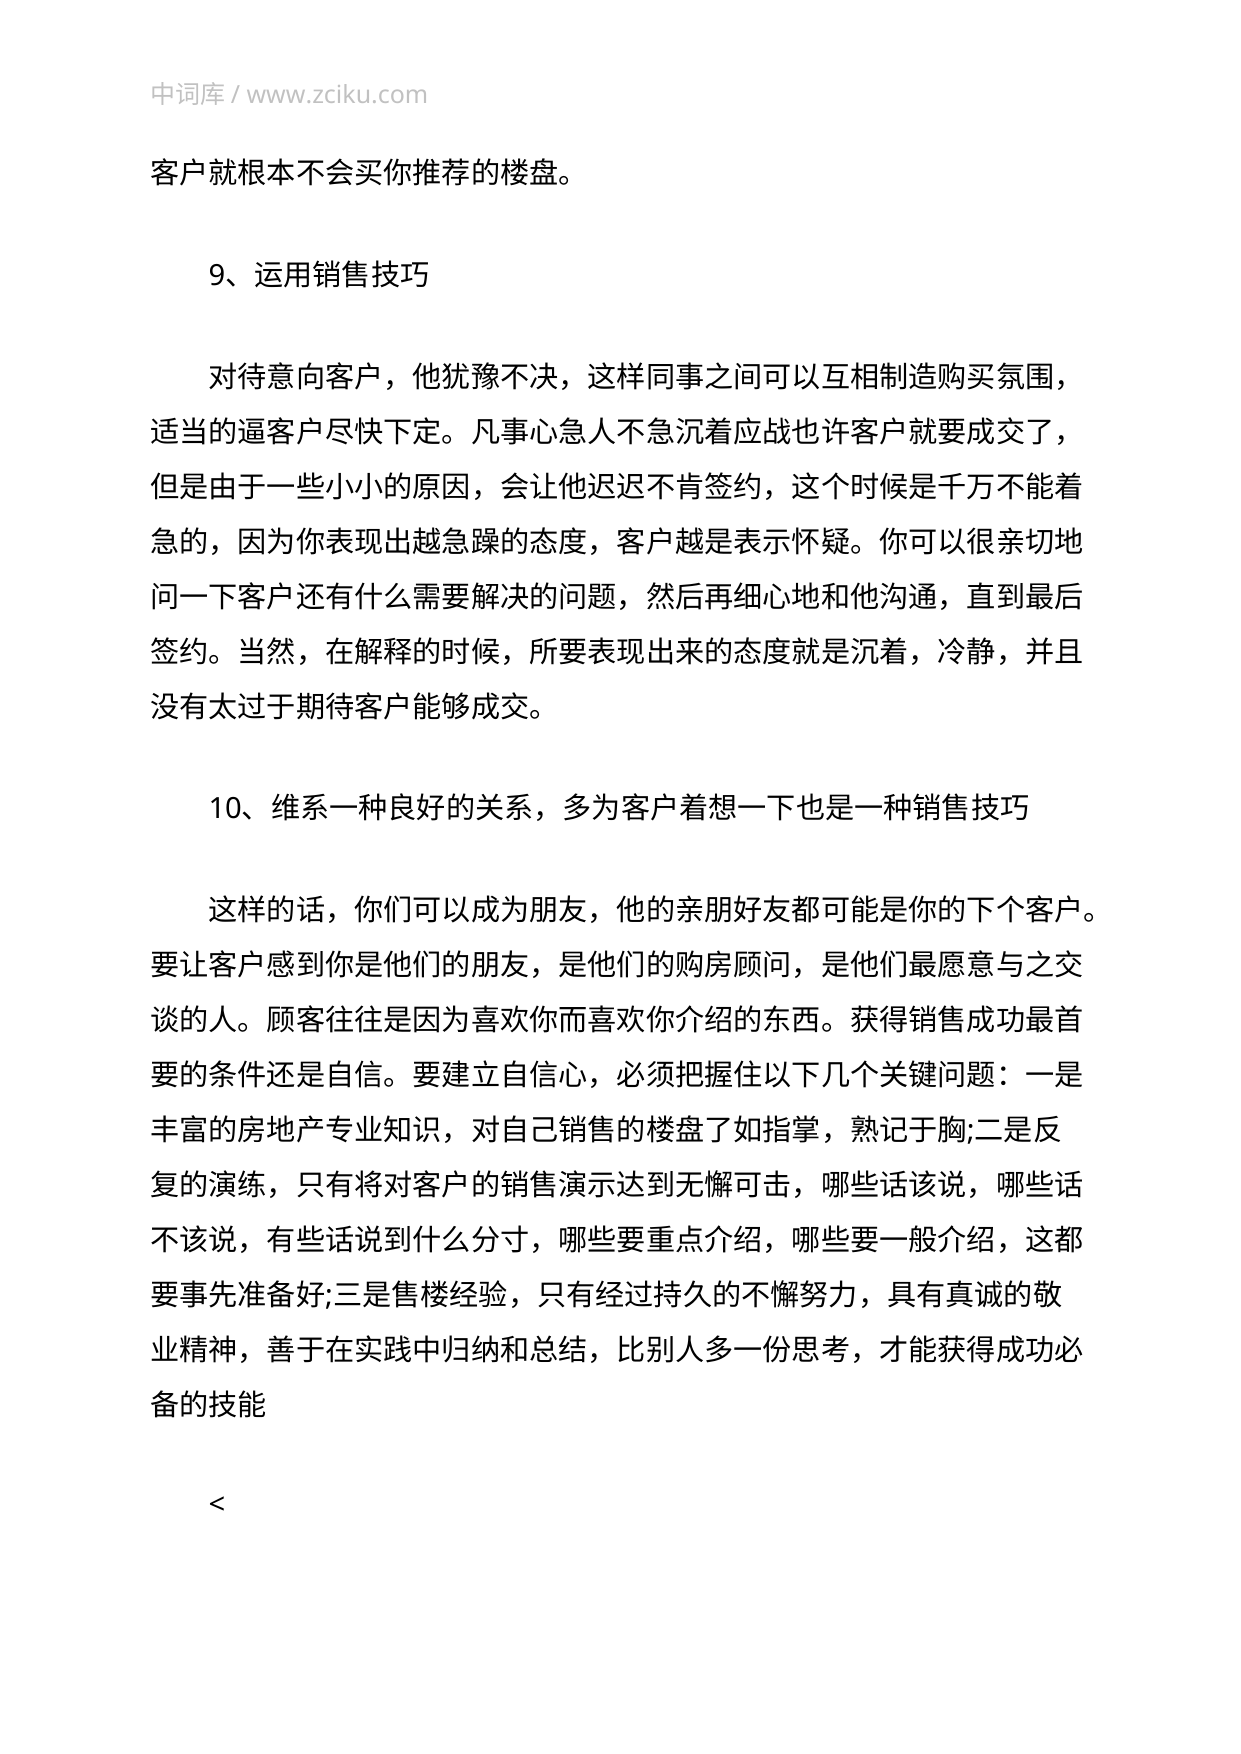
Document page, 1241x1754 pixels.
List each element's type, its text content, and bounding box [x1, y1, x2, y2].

text 9、运用销售技巧 [150, 252, 1090, 294]
text < [150, 1483, 1090, 1523]
text 这样的话，你们可以成为朋友，他的亲朋好友都可能是你的下个客户。要让客户感到你是他们的朋友，是他们的购房顾问，是他们最愿意与之交谈的人。顾客往往是因为喜欢你而喜欢你介绍的东西。获得销售成功最首要的条件还是自信。要建立自信心，必须把握住以下几个关键问题：一是丰富的房地产专业知识，对自己销售的楼盘了如指掌，熟记于胸;二是反复的演练，只有将对客户的销售演示达到无懈可击，哪些话该说，哪些话不该说，有些话说到什么分寸，哪些要重点介绍，哪些要一般介绍，这都要事先准备好;三是售楼经验，只有经过持久的不懈努力，具有真诚的敬业精神，善于在实践中归纳和总结，比别人多一份思考，才能获得成功必备的技能 [150, 887, 1090, 1423]
text 对待意向客户，他犹豫不决，这样同事之间可以互相制造购买氛围，适当的逼客户尽快下定。凡事心急人不急沉着应战也许客户就要成交了，但是由于一些小小的原因，会让他迟迟不肯签约，这个时候是千万不能着急的，因为你表现出越急躁的态度，客户越是表示怀疑。你可以很亲切地问一下客户还有什么需要解决的问题，然后再细心地和他沟通，直到最后签约。当然，在解释的时候，所要表现出来的态度就是沉着，冷静，并且没有太过于期待客户能够成交。 [150, 354, 1090, 725]
text 10、维系一种良好的关系，多为客户着想一下也是一种销售技巧 [150, 785, 1090, 827]
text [150, 150, 1090, 192]
